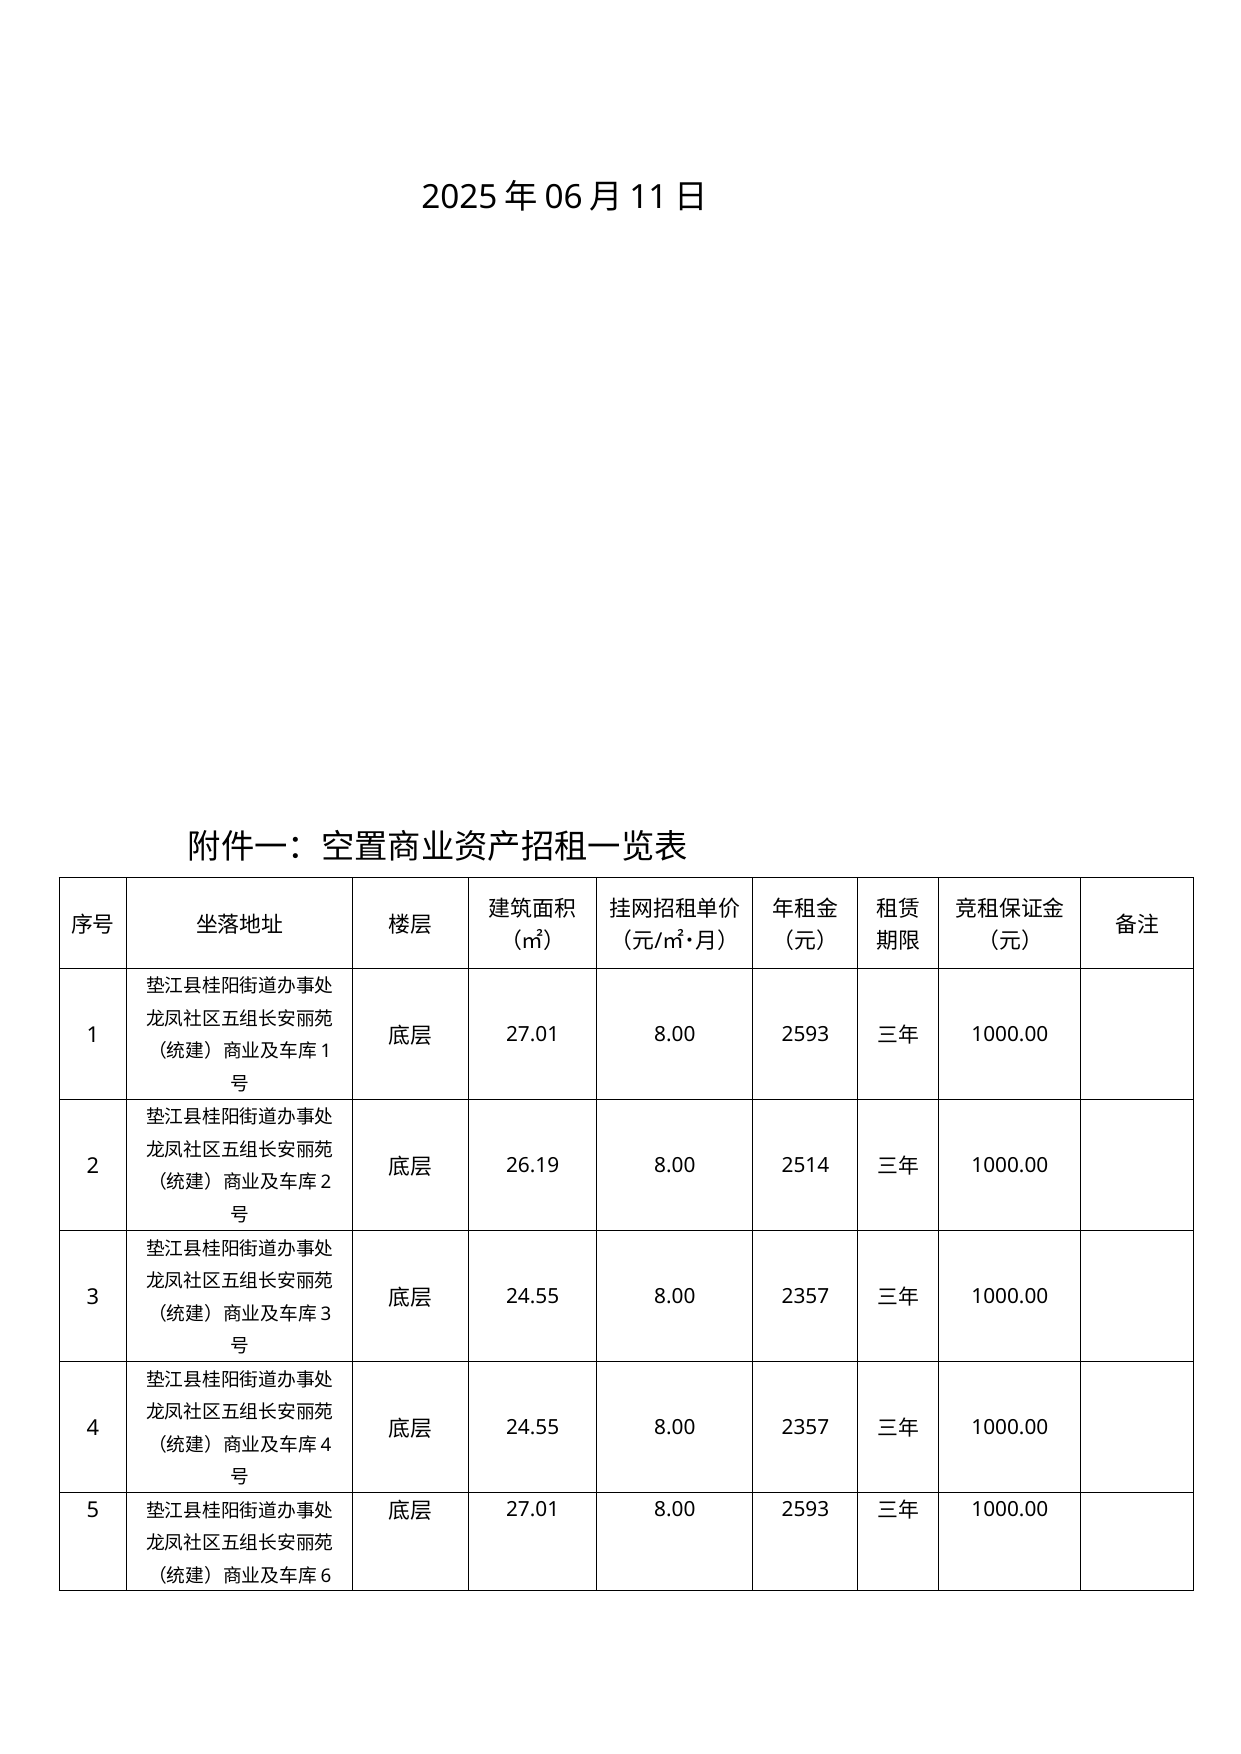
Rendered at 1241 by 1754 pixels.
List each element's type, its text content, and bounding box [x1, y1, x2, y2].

table_header 坐落地址 [127, 878, 352, 967]
table_cell 24.55 [469, 1362, 596, 1492]
table_cell 底层 [353, 1493, 468, 1590]
text 2025年06月11日 [187, 162, 1053, 227]
table_cell 底层 [353, 1362, 468, 1492]
table_cell [1081, 1100, 1193, 1229]
table_cell 3 [60, 1231, 126, 1361]
table_cell [1081, 1493, 1193, 1590]
table_cell 2 [60, 1100, 126, 1229]
table_cell 2357 [753, 1231, 857, 1361]
table_cell 三年 [858, 1362, 938, 1492]
table_cell 5 [60, 1493, 126, 1590]
table_cell 27.01 [469, 969, 596, 1098]
table_cell 1 [60, 969, 126, 1098]
table_cell 27.01 [469, 1493, 596, 1590]
table_cell 1000.00 [939, 1100, 1080, 1229]
table_cell 垫江县桂阳街道办事处龙凤社区五组长安丽苑（统建）商业及车库1号 [127, 969, 352, 1098]
table_header 建筑面积（㎡） [469, 878, 596, 967]
table_cell [1081, 1362, 1193, 1492]
table_cell 8.00 [597, 1231, 752, 1361]
table_cell 1000.00 [939, 969, 1080, 1098]
table_cell 1000.00 [939, 1493, 1080, 1590]
table_cell 2593 [753, 969, 857, 1098]
table_cell 8.00 [597, 1100, 752, 1229]
table_cell [1081, 1231, 1193, 1361]
table_cell 8.00 [597, 969, 752, 1098]
table_header 挂网招租单价（元/㎡˙月） [597, 878, 752, 967]
table_cell 三年 [858, 1493, 938, 1590]
table_header 备注 [1081, 878, 1193, 967]
table_header 竞租保证金（元） [939, 878, 1080, 967]
table_cell 三年 [858, 1231, 938, 1361]
table_header 楼层 [353, 878, 468, 967]
table_cell 8.00 [597, 1362, 752, 1492]
table_cell 1000.00 [939, 1231, 1080, 1361]
table_cell 2357 [753, 1362, 857, 1492]
table_cell 2514 [753, 1100, 857, 1229]
table_header 年租金（元） [753, 878, 857, 967]
list 附件一：空置商业资产招租一览表 [187, 812, 1053, 877]
table_cell 底层 [353, 969, 468, 1098]
table_cell 24.55 [469, 1231, 596, 1361]
table_cell 8.00 [597, 1493, 752, 1590]
table_cell 4 [60, 1362, 126, 1492]
table_header 租赁期限 [858, 878, 938, 967]
table_cell 26.19 [469, 1100, 596, 1229]
table_cell 底层 [353, 1231, 468, 1361]
table_cell 垫江县桂阳街道办事处龙凤社区五组长安丽苑（统建）商业及车库4号 [127, 1362, 352, 1492]
table_cell 底层 [353, 1100, 468, 1229]
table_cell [127, 1493, 352, 1590]
table_cell [1081, 969, 1193, 1098]
table_cell 三年 [858, 1100, 938, 1229]
table_cell 垫江县桂阳街道办事处龙凤社区五组长安丽苑（统建）商业及车库3号 [127, 1231, 352, 1361]
table_cell 三年 [858, 969, 938, 1098]
table_cell 1000.00 [939, 1362, 1080, 1492]
table_header 序号 [60, 878, 126, 967]
table_cell 垫江县桂阳街道办事处龙凤社区五组长安丽苑（统建）商业及车库2号 [127, 1100, 352, 1229]
table_cell 2593 [753, 1493, 857, 1590]
